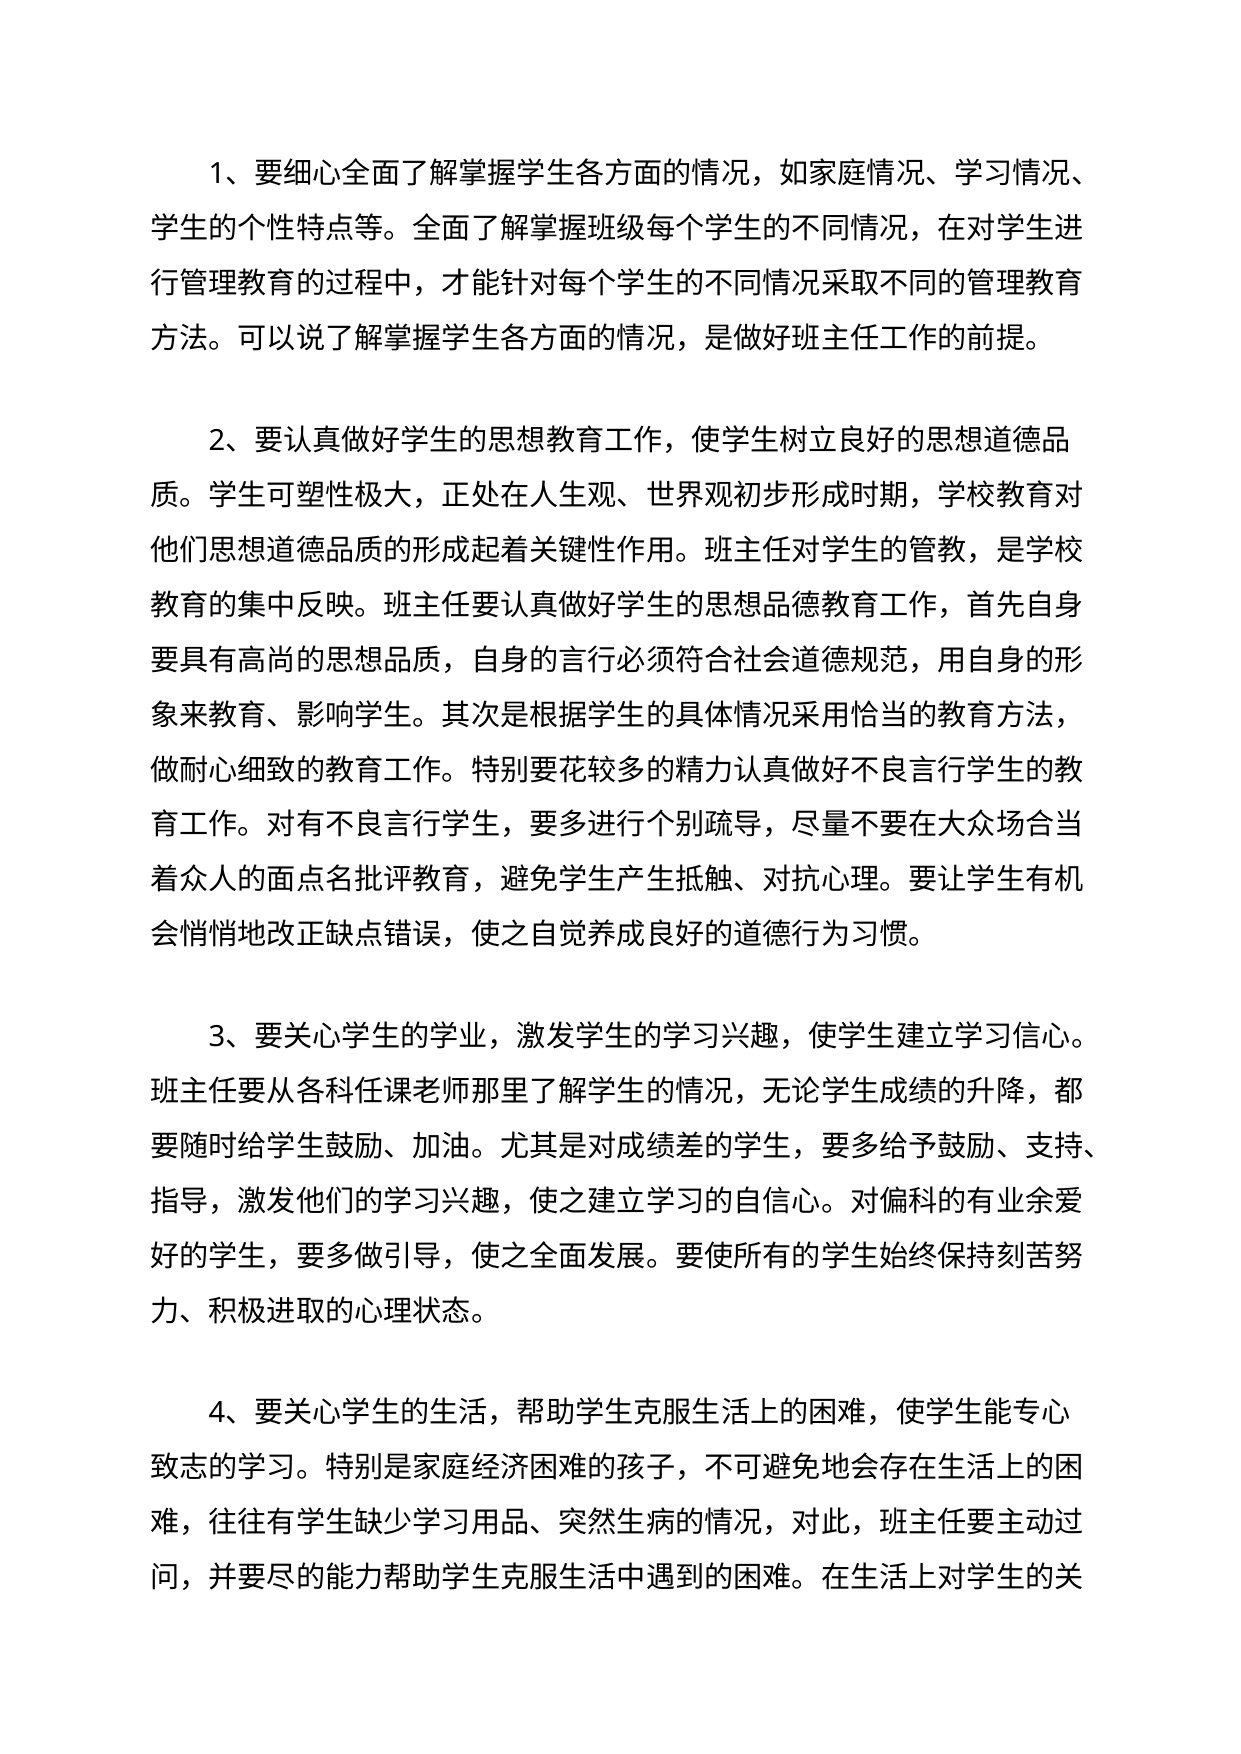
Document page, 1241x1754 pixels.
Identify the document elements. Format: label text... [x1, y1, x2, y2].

text 2、要认真做好学生的思想教育工作，使学生树立良好的思想道德品质。学生可塑性极大，正处在人生观、世界观初步形成时期，学校教育对他们思想道德品质的形成起着关键性作用。班主任对学生的管教，是学校教育的集中反映。班主任要认真做好学生的思想品德教育工作，首先自身要具有高尚的思想品质，自身的言行必须符合社会道德规范，用自身的形象来教育、影响学生。其次是根据学生的具体情况采用恰当的教育方法，做耐心细致的教育工作。特别要花较多的精力认真做好不良言行学生的教育工作。对有不良言行学生，要多进行个别疏导，尽量不要在大众场合当着众人的面点名批评教育，避免学生产生抵触、对抗心理。要让学生有机会悄悄地改正缺点错误，使之自觉养成良好的道德行为习惯。 [150, 417, 1090, 953]
text 1、要细心全面了解掌握学生各方面的情况，如家庭情况、学习情况、学生的个性特点等。全面了解掌握班级每个学生的不同情况，在对学生进行管理教育的过程中，才能针对每个学生的不同情况采取不同的管理教育方法。可以说了解掌握学生各方面的情况，是做好班主任工作的前提。 [150, 150, 1090, 357]
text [150, 1389, 1090, 1596]
text 3、要关心学生的学业，激发学生的学习兴趣，使学生建立学习信心。班主任要从各科任课老师那里了解学生的情况，无论学生成绩的升降，都要随时给学生鼓励、加油。尤其是对成绩差的学生，要多给予鼓励、支持、指导，激发他们的学习兴趣，使之建立学习的自信心。对偏科的有业余爱好的学生，要多做引导，使之全面发展。要使所有的学生始终保持刻苦努力、积极进取的心理状态。 [150, 1012, 1090, 1329]
